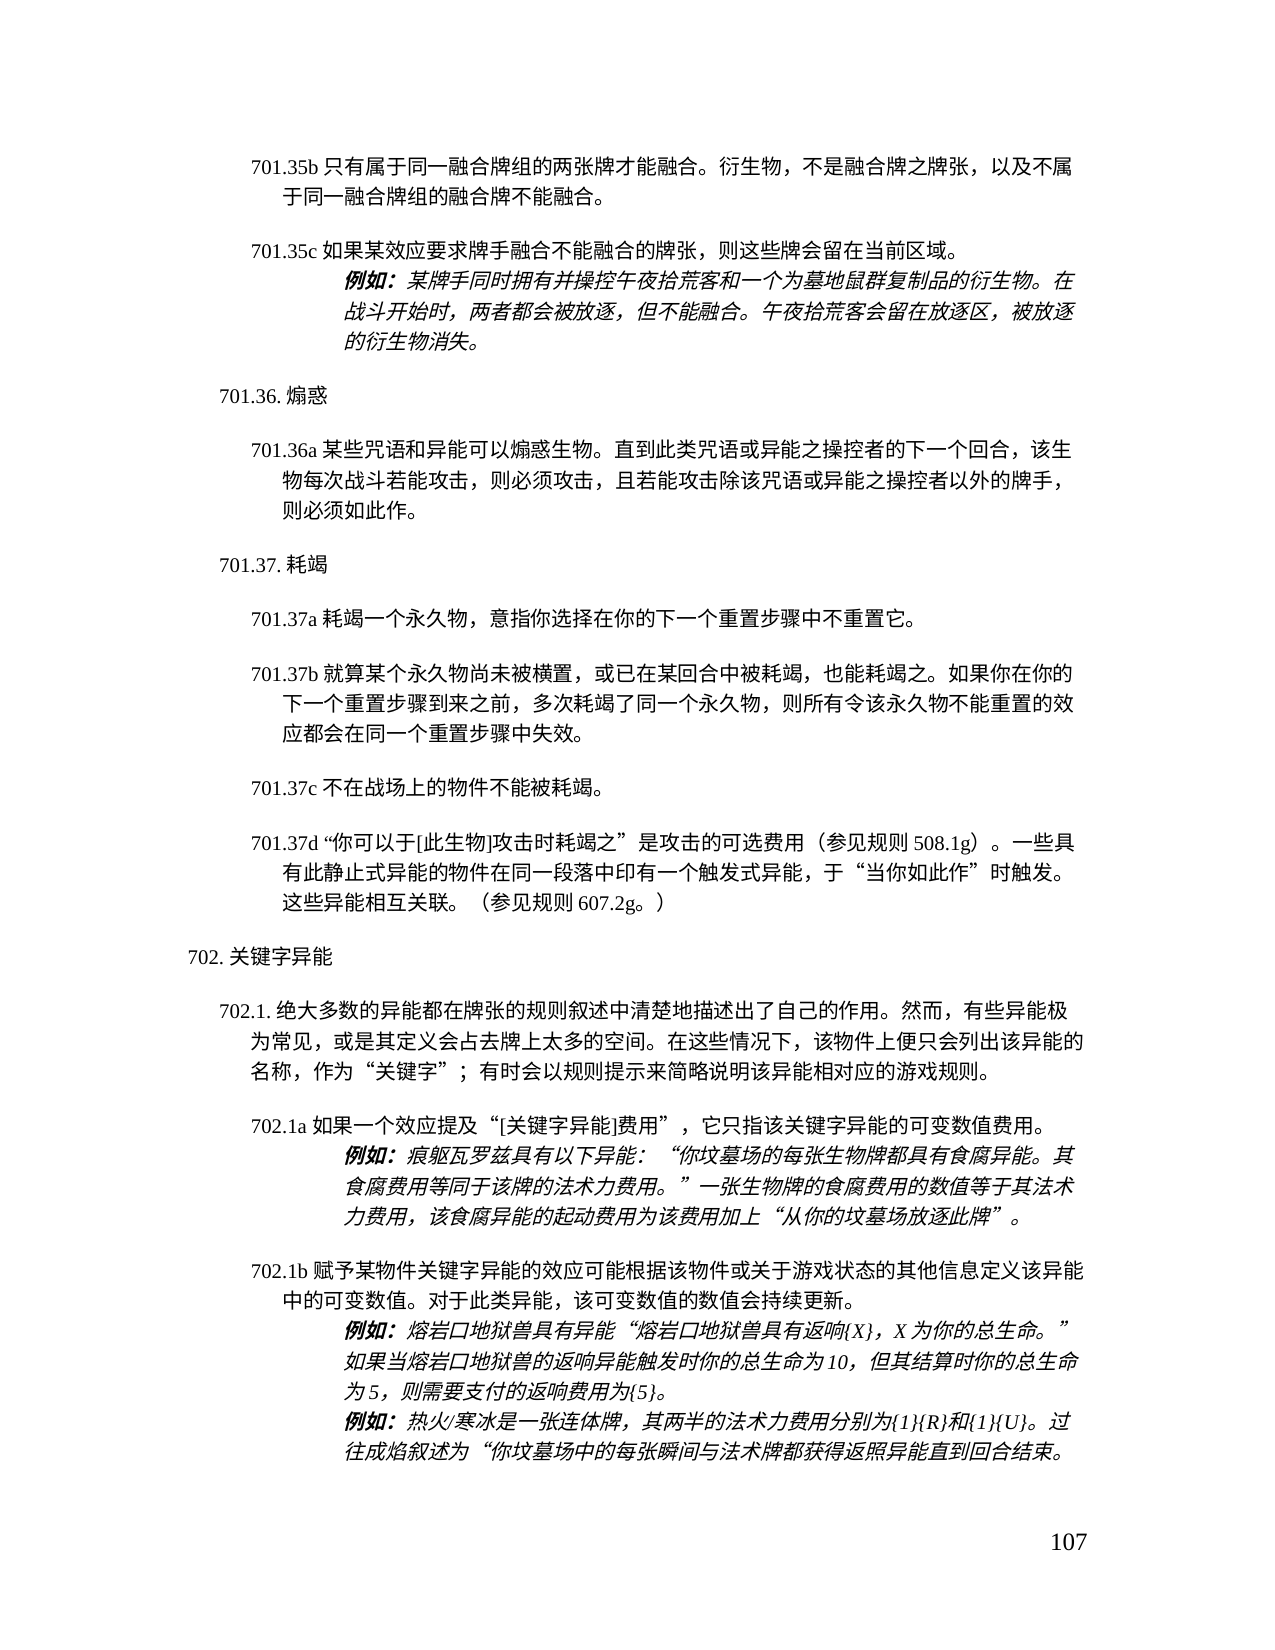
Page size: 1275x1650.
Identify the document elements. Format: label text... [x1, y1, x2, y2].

text 702.1a 如果一个效应提及“[关键字异能]费用”，它只指该关键字异能的可变数值费用。 [251, 1109, 1087, 1140]
text 701.36. 煽惑 [219, 379, 1087, 409]
text 702.1. 绝大多数的异能都在牌张的规则叙述中清楚地描述出了自己的作用。然而，有些异能极为常见，或是其定义会占去牌上太多的空间。在这些情况下，该物件上便只会列出该异能的名称，作为“关键字”；有时会以规则提示来简略说明该异能相对应的游戏规则。 [219, 995, 1087, 1085]
text 702.1b 赋予某物件关键字异能的效应可能根据该物件或关于游戏状态的其他信息定义该异能中的可变数值。对于此类异能，该可变数值的数值会持续更新。 [251, 1254, 1087, 1315]
text 702. 关键字异能 [187, 941, 1087, 971]
text 701.37. 耗竭 [219, 548, 1087, 578]
text 701.36a 某些咒语和异能可以煽惑生物。直到此类咒语或异能之操控者的下一个回合，该生物每次战斗若能攻击，则必须攻击，且若能攻击除该咒语或异能之操控者以外的牌手，则必须如此作。 [251, 434, 1087, 524]
text 例如：熔岩口地狱兽具有异能“熔岩口地狱兽具有返响{X}，X为你的总生命。”如果当熔岩口地狱兽的返响异能触发时你的总生命为10，但其结算时你的总生命为5，则需要支付的返响费用为{5}。 [343, 1315, 1087, 1405]
text 例如：某牌手同时拥有并操控午夜拾荒客和一个为墓地鼠群复制品的衍生物。在战斗开始时，两者都会被放逐，但不能融合。午夜拾荒客会留在放逐区，被放逐的衍生物消失。 [343, 265, 1087, 355]
text 701.37d “你可以于[此生物]攻击时耗竭之”是攻击的可选费用（参见规则508.1g）。一些具有此静止式异能的物件在同一段落中印有一个触发式异能，于“当你如此作”时触发。这些异能相互关联。（参见规则607.2g。） [251, 826, 1087, 916]
text 701.35b 只有属于同一融合牌组的两张牌才能融合。衍生物，不是融合牌之牌张，以及不属于同一融合牌组的融合牌不能融合。 [251, 150, 1087, 210]
text 例如：痕躯瓦罗兹具有以下异能：“你坟墓场的每张生物牌都具有食腐异能。其食腐费用等同于该牌的法术力费用。”一张生物牌的食腐费用的数值等于其法术力费用，该食腐异能的起动费用为该费用加上“从你的坟墓场放逐此牌”。 [343, 1140, 1087, 1230]
text 701.37b 就算某个永久物尚未被横置，或已在某回合中被耗竭，也能耗竭之。如果你在你的下一个重置步骤到来之前，多次耗竭了同一个永久物，则所有令该永久物不能重置的效应都会在同一个重置步骤中失效。 [251, 657, 1087, 747]
text 701.35c 如果某效应要求牌手融合不能融合的牌张，则这些牌会留在当前区域。 [251, 234, 1087, 265]
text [343, 1405, 1087, 1466]
text 701.37c 不在战场上的物件不能被耗竭。 [251, 772, 1087, 802]
text 701.37a 耗竭一个永久物，意指你选择在你的下一个重置步骤中不重置它。 [251, 603, 1087, 633]
